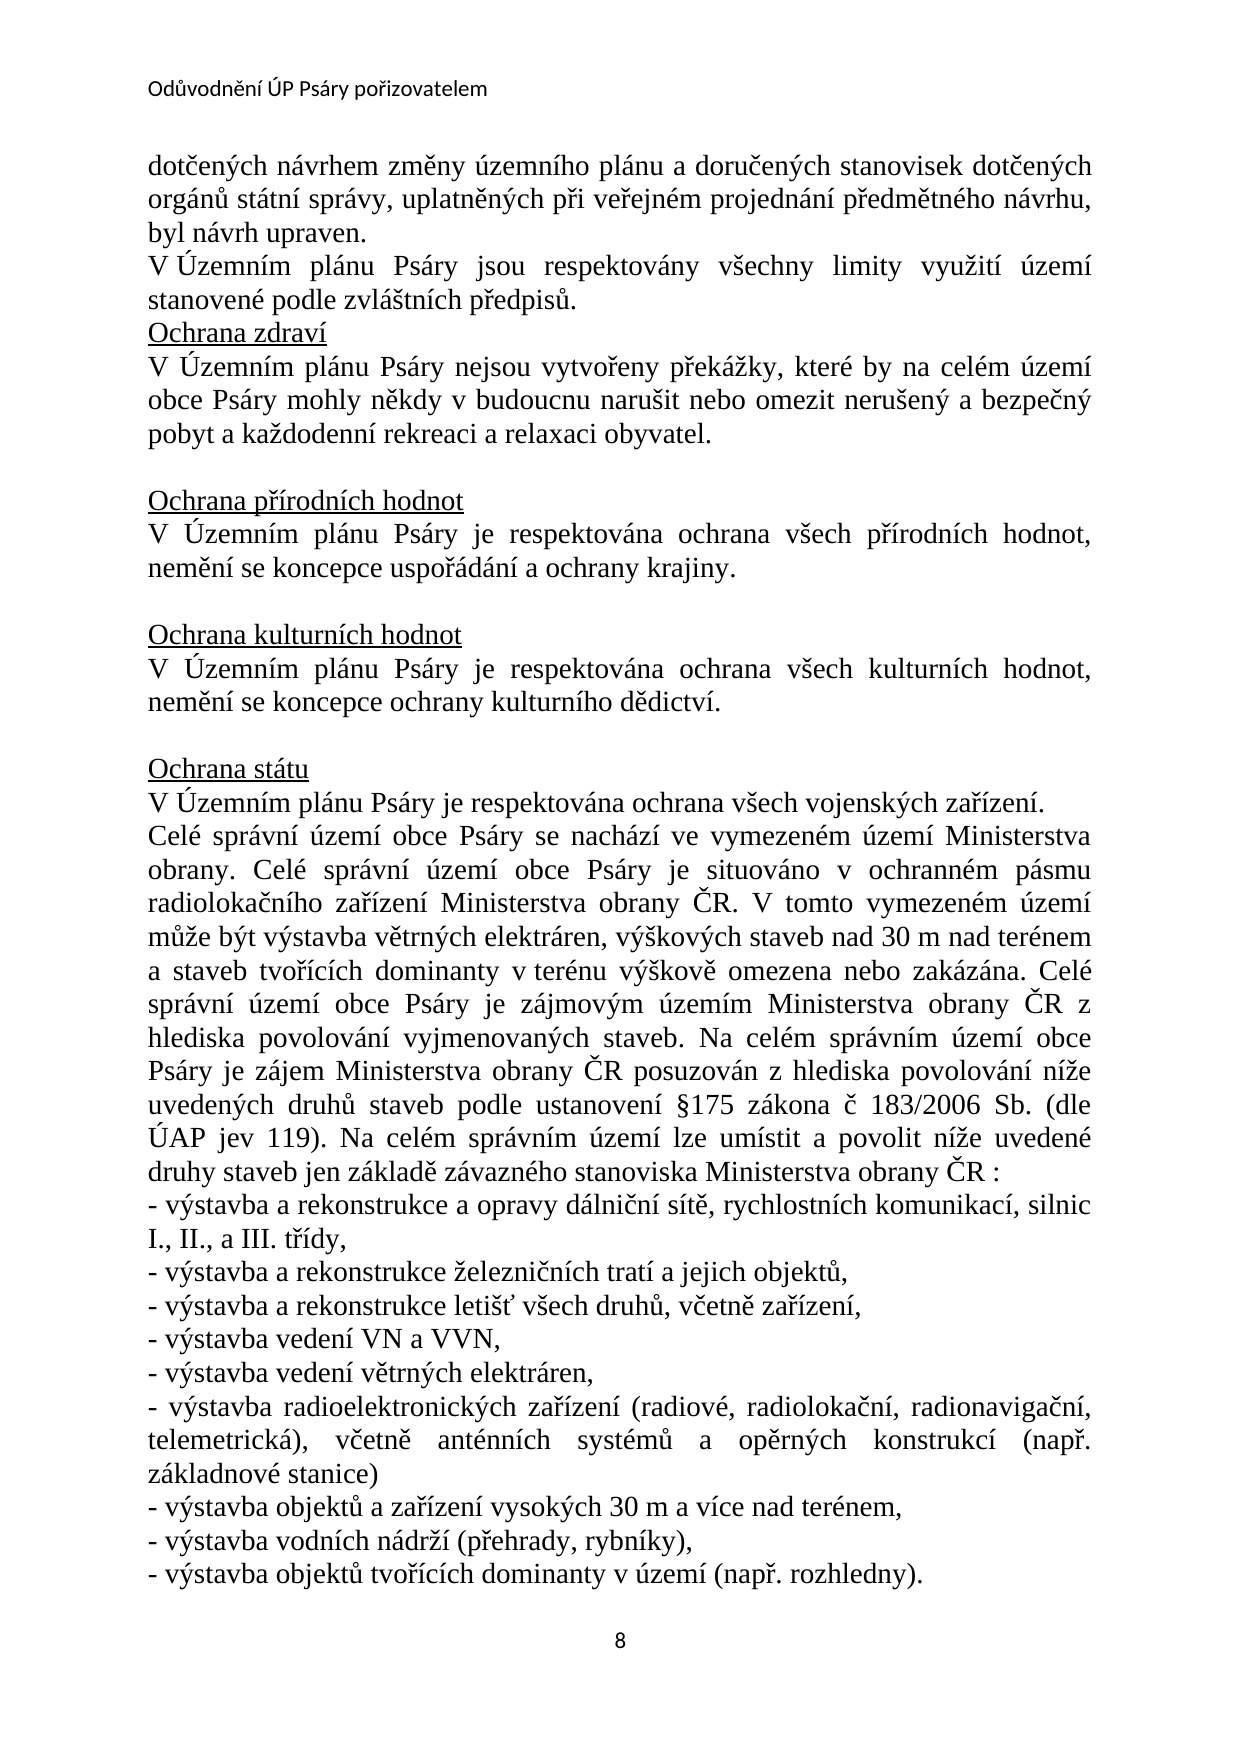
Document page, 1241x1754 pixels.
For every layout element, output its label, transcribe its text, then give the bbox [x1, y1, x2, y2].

text V Územním plánu Psáry je respektována ochrana všech přírodních hodnot, nemění se koncepce uspořádání a ochrany krajiny. [148, 517, 1092, 584]
text V Územním plánu Psáry nejsou vytvořeny překážky, které by na celém území obce Psáry mohly někdy v budoucnu narušit nebo omezit nerušený a bezpečný pobyt a každodenní rekreaci a relaxaci obyvatel. [148, 349, 1092, 449]
text V Územním plánu Psáry jsou respektovány všechny limity využití území stanovené podle zvláštních předpisů. [148, 248, 1092, 315]
text - výstavba radioelektronických zařízení (radiové, radiolokační, radionavigační, telemetrická), včetně anténních systémů a opěrných konstrukcí (např. základnové stanice) [148, 1389, 1092, 1489]
text - výstavba a rekonstrukce a opravy dálniční sítě, rychlostních komunikací, silnic I., II., a III. třídy, [148, 1187, 1092, 1254]
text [148, 148, 1092, 248]
text Ochrana kulturních hodnot [148, 617, 1092, 651]
text - výstavba a rekonstrukce letišť všech druhů, včetně zařízení, [148, 1288, 1092, 1322]
text Celé správní území obce Psáry se nachází ve vymezeném území Ministerstva obrany. Celé správní území obce Psáry je situováno v ochranném pásmu radiolokačního zařízení Ministerstva obrany ČR. V tomto vymezeném území může být výstavba větrných elektráren, výškových staveb nad 30 m nad terénem a staveb tvořících dominanty v terénu výškově omezena nebo zakázána. Celé správní území obce Psáry je zájmovým územím Ministerstva obrany ČR z hlediska povolování vyjmenovaných staveb. Na celém správním území obce Psáry je zájem Ministerstva obrany ČR posuzován z hlediska povolování níže uvedených druhů staveb podle ustanovení §175 zákona č 183/2006 Sb. (dle ÚAP jev 119). Na celém správním území lze umístit a povolit níže uvedené druhy staveb jen základě závazného stanoviska Ministerstva obrany ČR : [148, 818, 1092, 1187]
text - výstavba objektů a zařízení vysokých 30 m a více nad terénem, [148, 1489, 1092, 1523]
text V Územním plánu Psáry je respektována ochrana všech vojenských zařízení. [148, 785, 1092, 818]
text Ochrana přírodních hodnot [148, 483, 1092, 517]
text - výstavba vedení VN a VVN, [148, 1322, 1092, 1355]
text Ochrana zdraví [148, 315, 1092, 349]
text - výstavba a rekonstrukce železničních tratí a jejich objektů, [148, 1254, 1092, 1288]
text Ochrana státu [148, 751, 1092, 785]
text V Územním plánu Psáry je respektována ochrana všech kulturních hodnot, nemění se koncepce ochrany kulturního dědictví. [148, 651, 1092, 718]
text - výstavba objektů tvořících dominanty v území (např. rozhledny). [148, 1556, 1092, 1590]
text - výstavba vedení větrných elektráren, [148, 1355, 1092, 1389]
text - výstavba vodních nádrží (přehrady, rybníky), [148, 1523, 1092, 1556]
